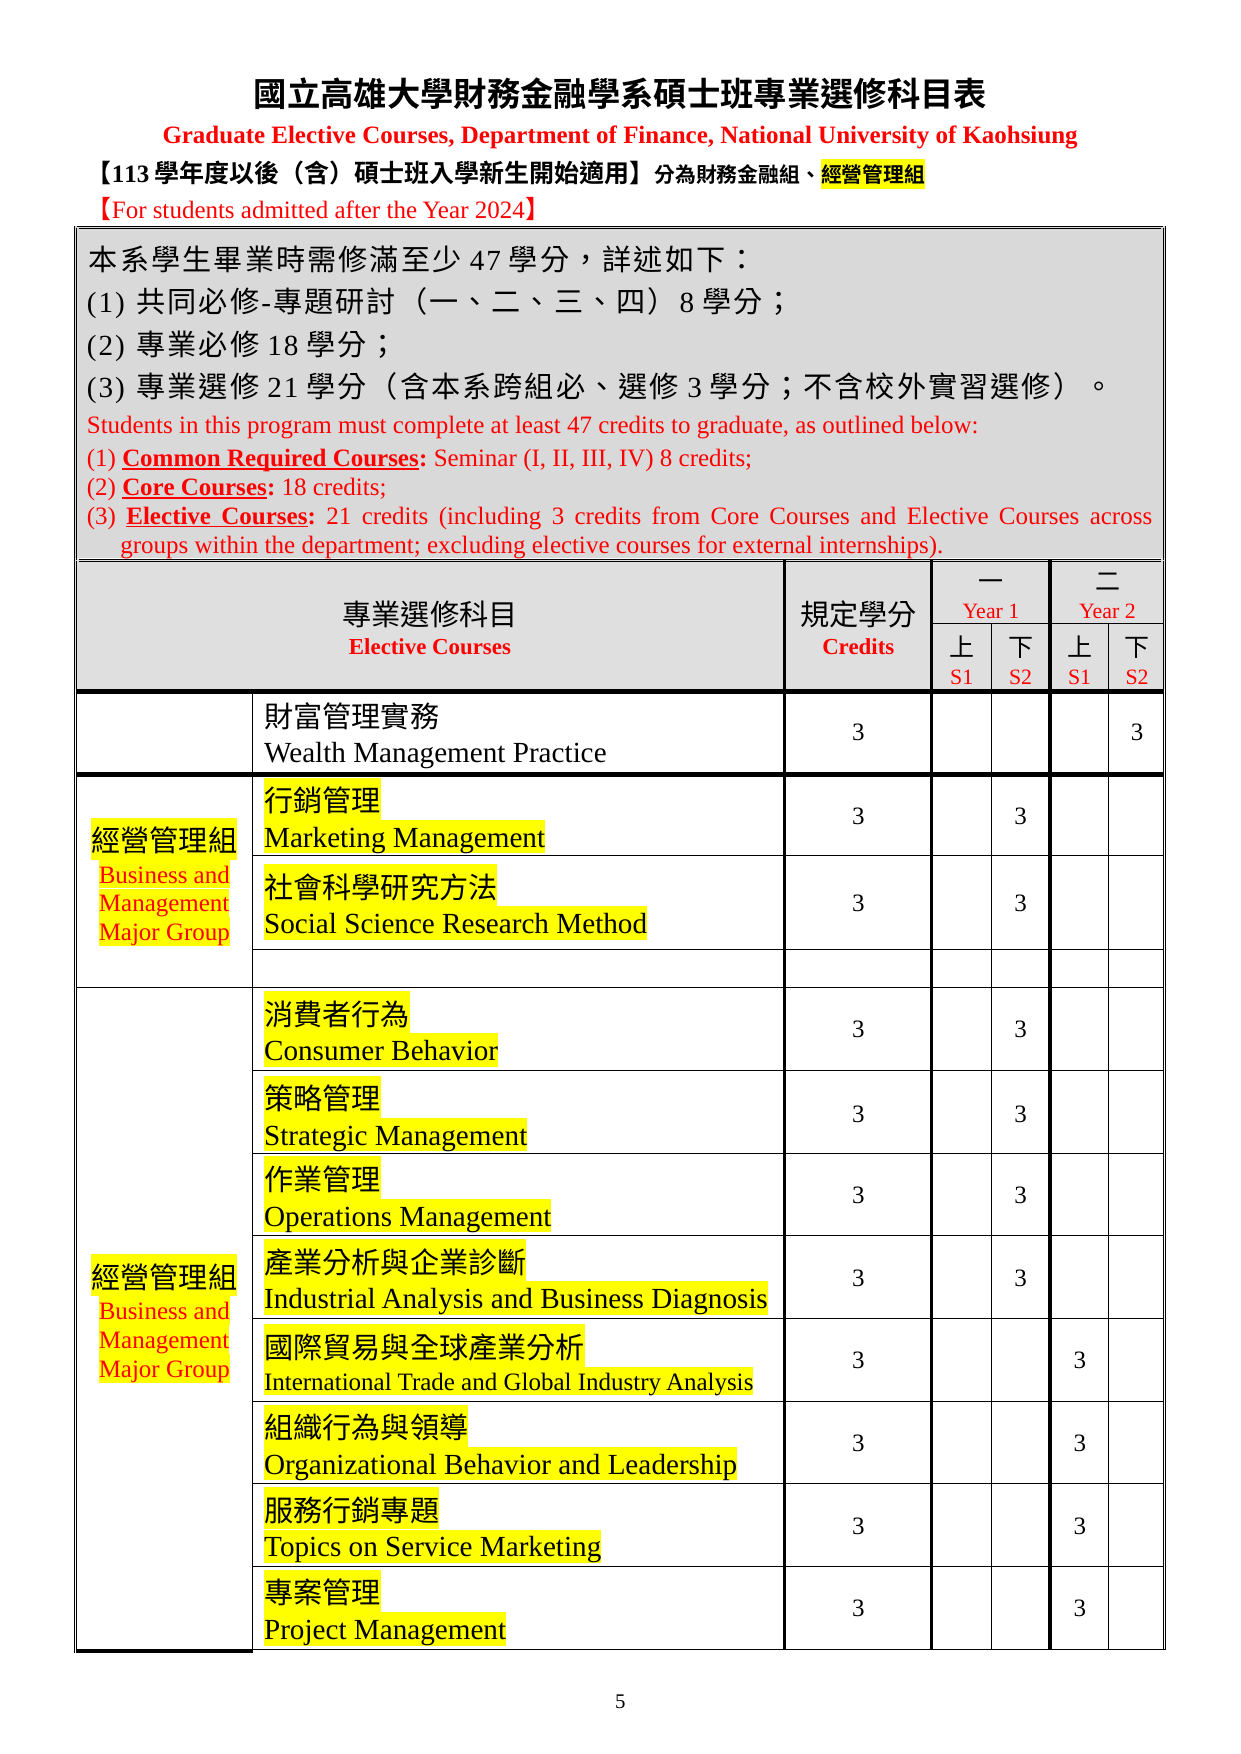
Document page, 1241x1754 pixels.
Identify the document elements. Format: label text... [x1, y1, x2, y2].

table_cell 上 S1 [933, 624, 991, 689]
table_cell 組織行為與領導 Organizational Behavior and Leadership [253, 1402, 783, 1483]
table_cell 上 S1 [1052, 624, 1108, 689]
table_cell 3 [786, 856, 930, 948]
table_cell [992, 1567, 1048, 1649]
table_cell 3 [1052, 1484, 1108, 1566]
table_cell [1109, 777, 1163, 854]
table_cell 經營管理組 Business and Management Major Group [77, 777, 252, 987]
table_cell [933, 1319, 991, 1401]
table_cell [933, 1402, 991, 1483]
table_cell [933, 1484, 991, 1566]
table_cell [1052, 1071, 1108, 1152]
table_cell [1109, 856, 1163, 948]
table_cell [933, 988, 991, 1070]
table_cell 本系學生畢業時需修滿至少47學分，詳述如下： (1) 共同必修-專題研討（一、二、三、四）8學分； (2) 專業必修18學分； (3) 專業選修21學分（含本系跨組必、選修3學分；不含校外實習選修）。 Students in this program must complete at least 47 credits to graduate, as outlined below: (1) Common Required Courses: Seminar (I, II, III, IV) 8 credits; (2) Core Courses: 18 credits; (3) Elective Courses: 21 credits (including 3 credits from Core Courses and Elective Courses across groups within the department; excluding elective courses for external internships). [75, 226, 1165, 558]
table_cell [786, 950, 930, 987]
table_cell [992, 694, 1048, 772]
table_cell [1052, 1236, 1108, 1318]
table_cell 一 Year 1 [933, 562, 1048, 623]
table_cell 3 [992, 856, 1048, 948]
table_cell 3 [786, 1567, 930, 1649]
table_cell 服務行銷專題 Topics on Service Marketing [253, 1484, 783, 1566]
table_cell 行銷管理 Marketing Management [253, 777, 783, 854]
table_cell 財富管理實務 Wealth Management Practice [253, 694, 783, 772]
table_cell 國際貿易與全球產業分析 International Trade and Global Industry Analysis [253, 1319, 783, 1401]
table_cell 3 [786, 1484, 930, 1566]
table_cell 作業管理 Operations Management [253, 1154, 783, 1235]
table_cell 二 Year 2 [1052, 559, 1163, 623]
table_cell [1109, 950, 1163, 987]
table_cell [933, 950, 991, 987]
table_cell 策略管理 Strategic Management [253, 1071, 783, 1152]
table_cell [933, 694, 991, 772]
table_cell 下 S2 [992, 624, 1048, 689]
table_cell 3 [786, 1402, 930, 1483]
table_cell [1052, 950, 1108, 987]
table_cell [1109, 1071, 1163, 1152]
table_cell 3 [786, 988, 930, 1070]
table_cell [992, 1402, 1048, 1483]
table_cell 3 [786, 694, 930, 772]
table_cell [1109, 1154, 1163, 1235]
table_cell [1109, 1484, 1163, 1566]
table_cell [992, 1319, 1048, 1401]
table_cell [1052, 777, 1108, 854]
table_cell [933, 1567, 991, 1649]
table_cell 社會科學研究方法 Social Science Research Method [253, 856, 783, 948]
table_cell [992, 1484, 1048, 1566]
table_cell 3 [1052, 1567, 1108, 1649]
table_cell 3 [992, 988, 1048, 1070]
table_cell 消費者行為 Consumer Behavior [253, 988, 783, 1070]
table_cell [933, 1236, 991, 1318]
table_cell 3 [786, 777, 930, 854]
table_cell [253, 950, 783, 987]
table_cell 3 [1052, 1402, 1108, 1483]
table_header 國立高雄大學財務金融學系碩士班專業選修科目表 Graduate Elective Courses, Department of Finance, National University of Kaohsiung 【113學年度以後（含）碩士班入學新生開始適用】分為財務金融組、經營管理組 【For students admitted after the Year 2024】 [75, 68, 1165, 226]
table_cell 3 [1109, 694, 1163, 772]
table_cell 3 [992, 1236, 1048, 1318]
table_cell [933, 856, 991, 948]
table_cell 3 [786, 1154, 930, 1235]
table_cell 專案管理 Project Management [253, 1567, 783, 1649]
table_cell [1052, 988, 1108, 1070]
table_cell [992, 950, 1048, 987]
table_cell [1052, 856, 1108, 948]
table_cell 3 [992, 1071, 1048, 1152]
table_cell [1109, 1567, 1163, 1649]
table_cell 規定學分 Credits [786, 562, 930, 689]
table_cell 專業選修科目 Elective Courses [77, 559, 783, 689]
table_cell [1109, 1402, 1163, 1483]
table_cell [1109, 1319, 1163, 1401]
table_cell 3 [992, 1154, 1048, 1235]
table_cell 產業分析與企業診斷 Industrial Analysis and Business Diagnosis [253, 1236, 783, 1318]
table_cell [1109, 1236, 1163, 1318]
table_cell [933, 777, 991, 854]
table_cell [1052, 694, 1108, 772]
table_cell 3 [786, 1071, 930, 1152]
table_cell 3 [992, 777, 1048, 854]
table_cell [933, 1154, 991, 1235]
table_cell 3 [786, 1319, 930, 1401]
table_cell [933, 1071, 991, 1152]
table_cell [1109, 988, 1163, 1070]
table_cell 3 [1052, 1319, 1108, 1401]
table_cell 下 S2 [1109, 624, 1163, 689]
table_cell [1052, 1154, 1108, 1235]
table_cell 3 [786, 1236, 930, 1318]
table_cell 經營管理組 Business and Management Major Group [77, 988, 252, 1649]
